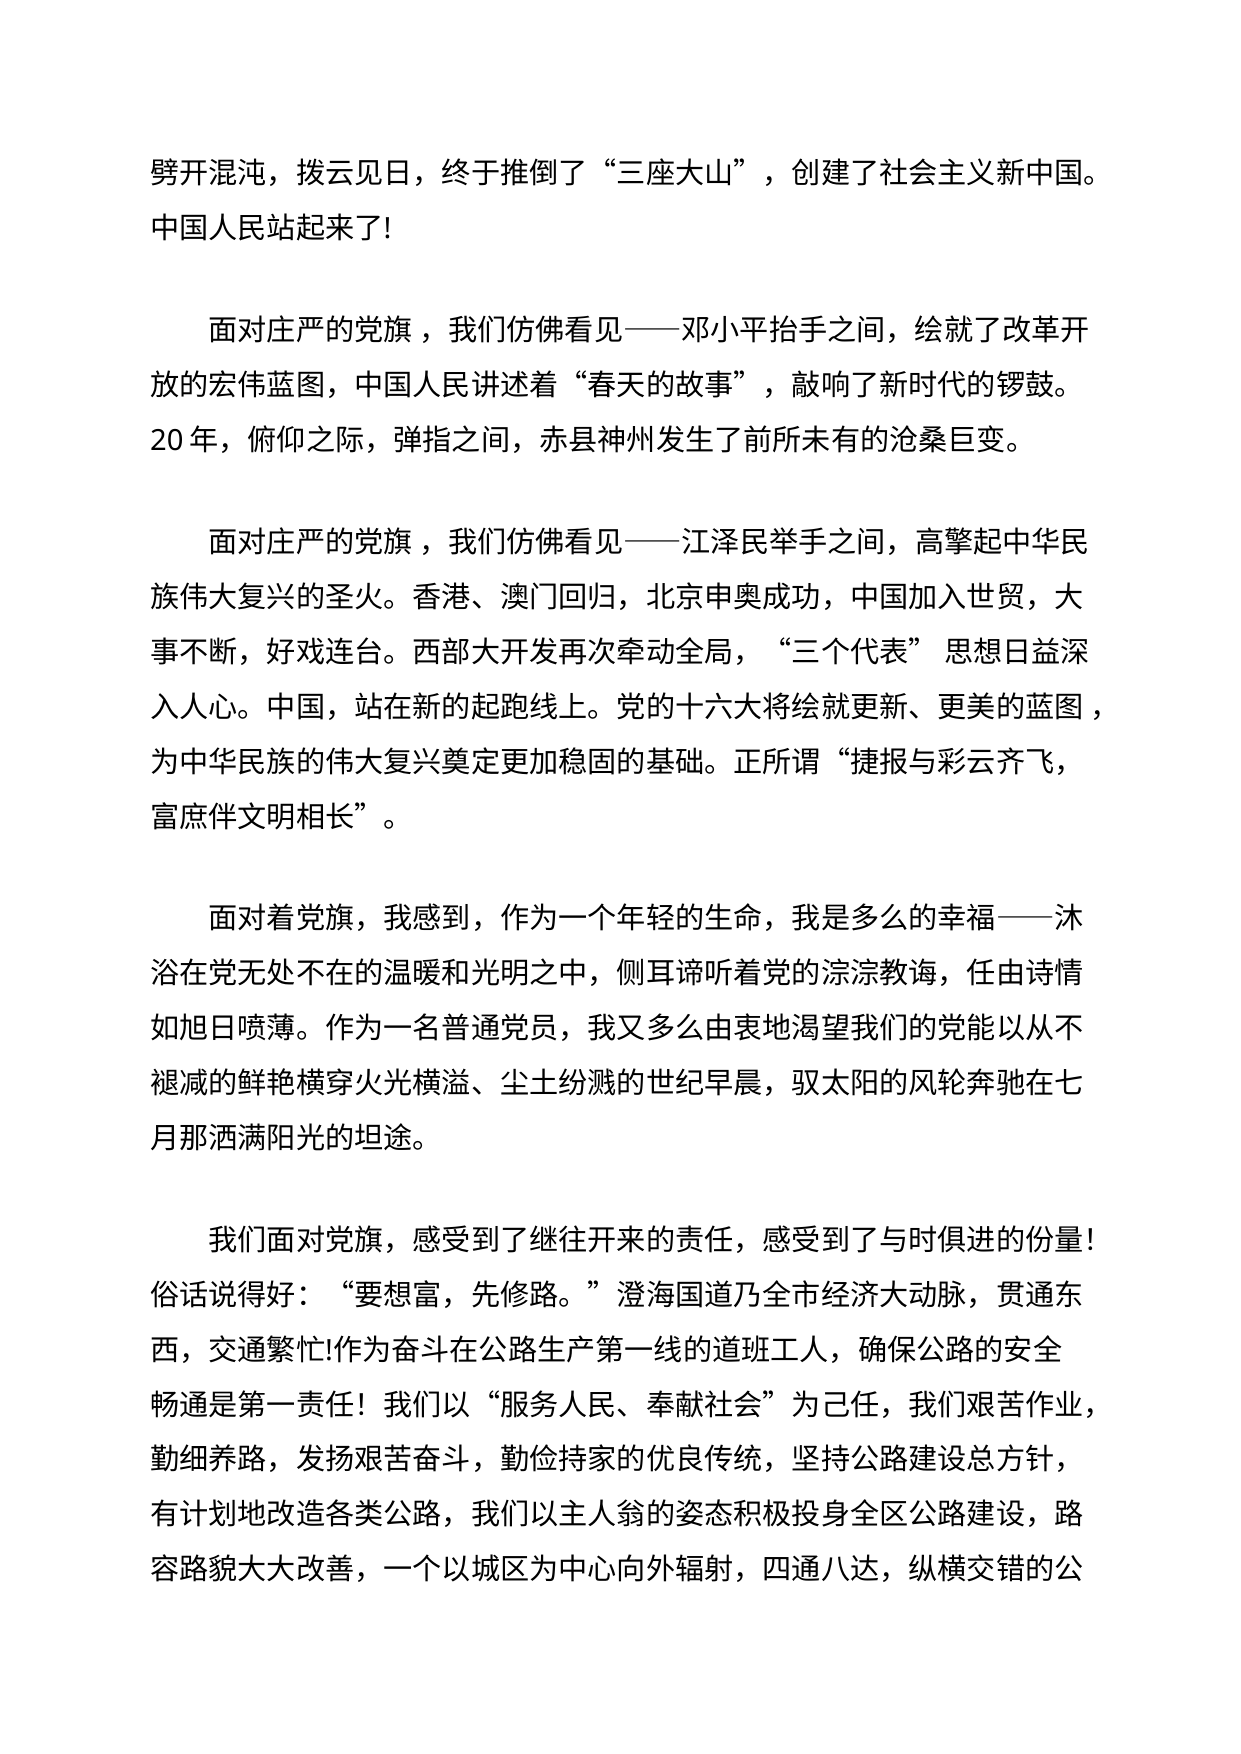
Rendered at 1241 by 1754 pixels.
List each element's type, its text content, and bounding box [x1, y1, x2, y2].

text 面对庄严的党旗 ，我们仿佛看见——江泽民举手之间，高擎起中华民族伟大复兴的圣火。香港、澳门回归，北京申奥成功，中国加入世贸，大事不断，好戏连台。西部大开发再次牵动全局，“三个代表” 思想日益深入人心。中国，站在新的起跑线上。党的十六大将绘就更新、更美的蓝图 ，为中华民族的伟大复兴奠定更加稳固的基础。正所谓“捷报与彩云齐飞，富庶伴文明相长”。 [150, 519, 1090, 835]
text 面对庄严的党旗 ，我们仿佛看见——邓小平抬手之间，绘就了改革开放的宏伟蓝图，中国人民讲述着“春天的故事”，敲响了新时代的锣鼓。20年，俯仰之际，弹指之间，赤县神州发生了前所未有的沧桑巨变。 [150, 307, 1090, 459]
text 面对着党旗，我感到，作为一个年轻的生命，我是多么的幸福——沐浴在党无处不在的温暖和光明之中，侧耳谛听着党的淙淙教诲，任由诗情如旭日喷薄。作为一名普通党员，我又多么由衷地渴望我们的党能以从不褪减的鲜艳横穿火光横溢、尘土纷溅的世纪早晨，驭太阳的风轮奔驰在七月那洒满阳光的坦途。 [150, 895, 1090, 1157]
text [150, 150, 1090, 247]
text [150, 1216, 1090, 1588]
